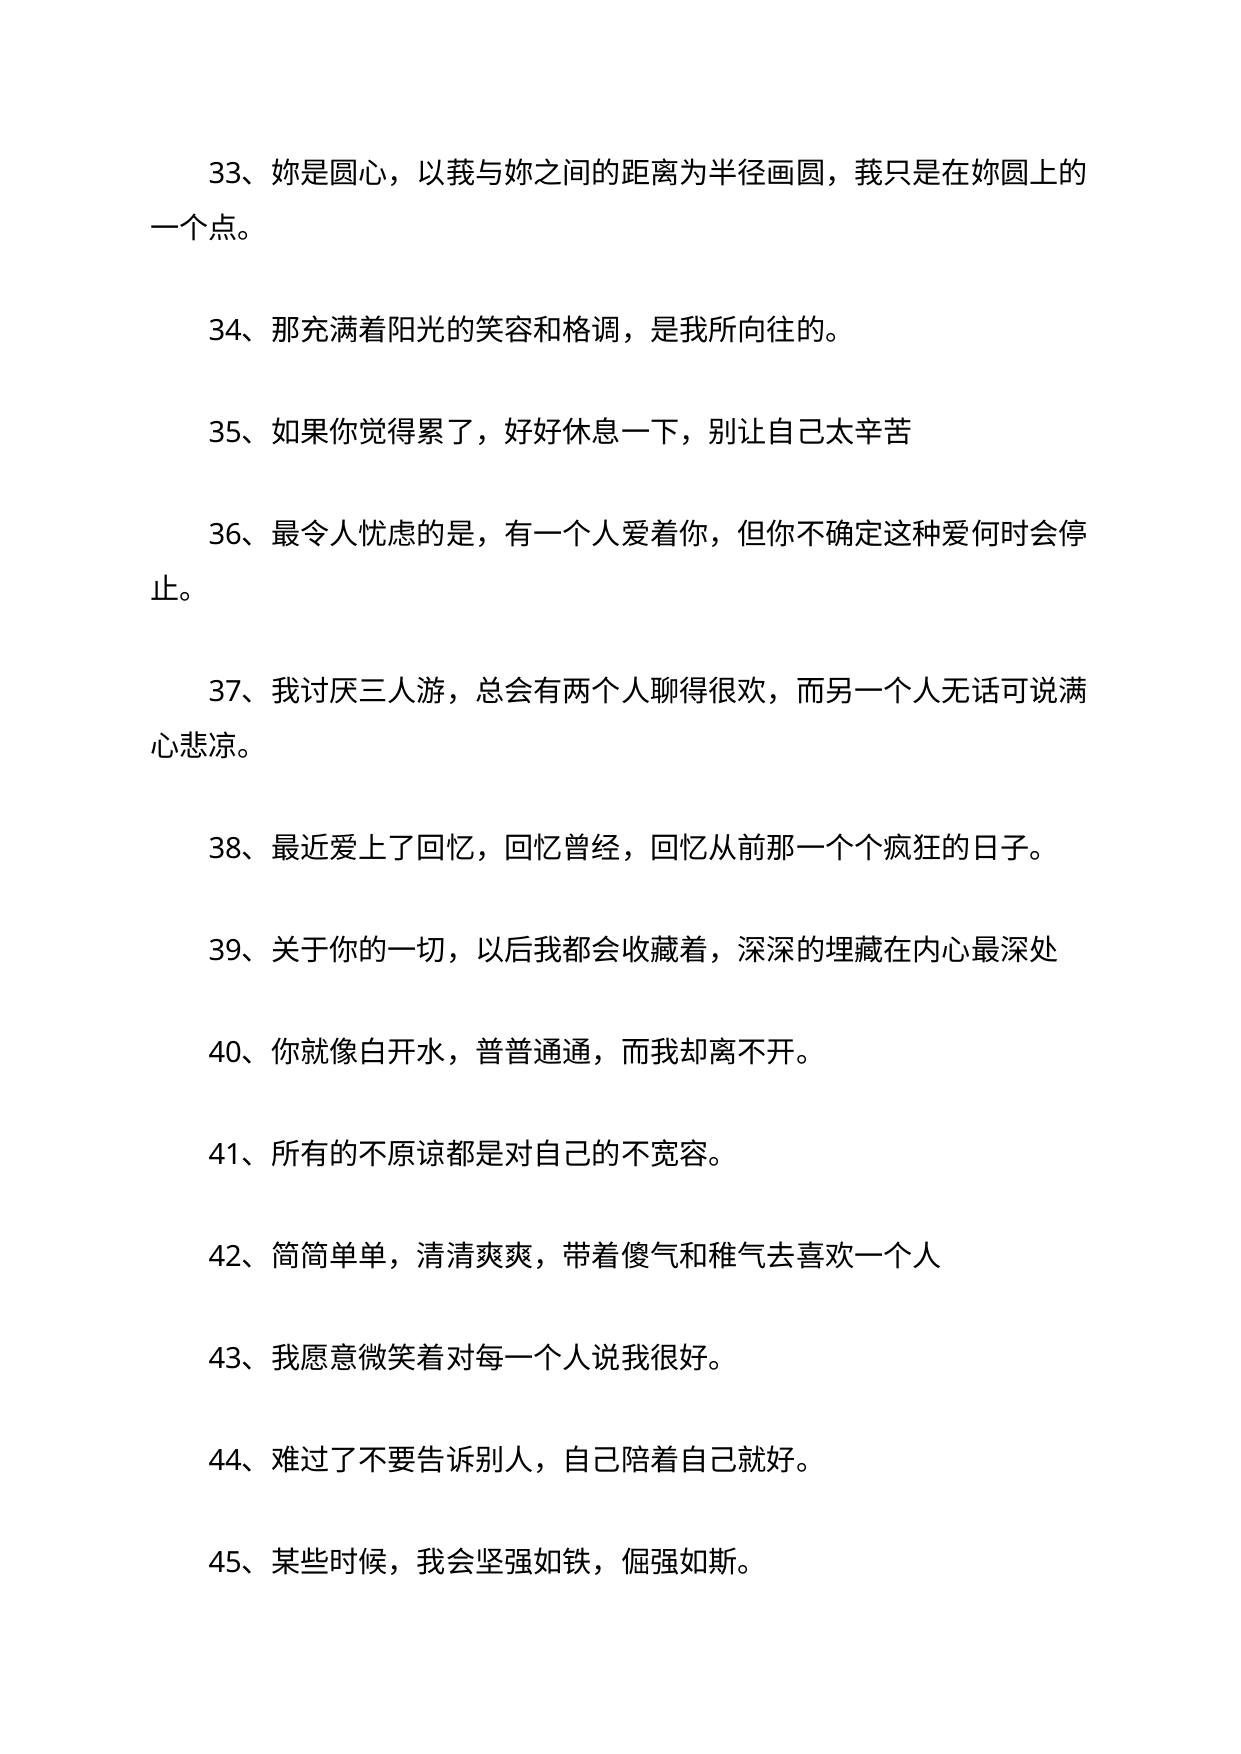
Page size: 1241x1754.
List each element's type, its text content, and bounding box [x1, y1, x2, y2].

text 45、某些时候，我会坚强如铁，倔强如斯。 [150, 1538, 1090, 1581]
text 42、简简单单，清清爽爽，带着傻气和稚气去喜欢一个人 [150, 1232, 1090, 1274]
text 33、妳是圆心，以莪与妳之间的距离为半径画圆，莪只是在妳圆上的一个点。 [150, 150, 1090, 247]
text 40、你就像白开水，普普通通，而我却离不开。 [150, 1028, 1090, 1071]
text 38、最近爱上了回忆，回忆曾经，回忆从前那一个个疯狂的日子。 [150, 824, 1090, 867]
text 35、如果你觉得累了，好好休息一下，别让自己太辛苦 [150, 409, 1090, 451]
text 37、我讨厌三人游，总会有两个人聊得很欢，而另一个人无话可说满心悲凉。 [150, 667, 1090, 765]
text 39、关于你的一切，以后我都会收藏着，深深的埋藏在内心最深处 [150, 926, 1090, 969]
text 43、我愿意微笑着对每一个人说我很好。 [150, 1334, 1090, 1377]
text 34、那充满着阳光的笑容和格调，是我所向往的。 [150, 307, 1090, 349]
text 36、最令人忧虑的是，有一个人爱着你，但你不确定这种爱何时会停止。 [150, 511, 1090, 608]
text 44、难过了不要告诉别人，自己陪着自己就好。 [150, 1436, 1090, 1478]
text 41、所有的不原谅都是对自己的不宽容。 [150, 1130, 1090, 1173]
